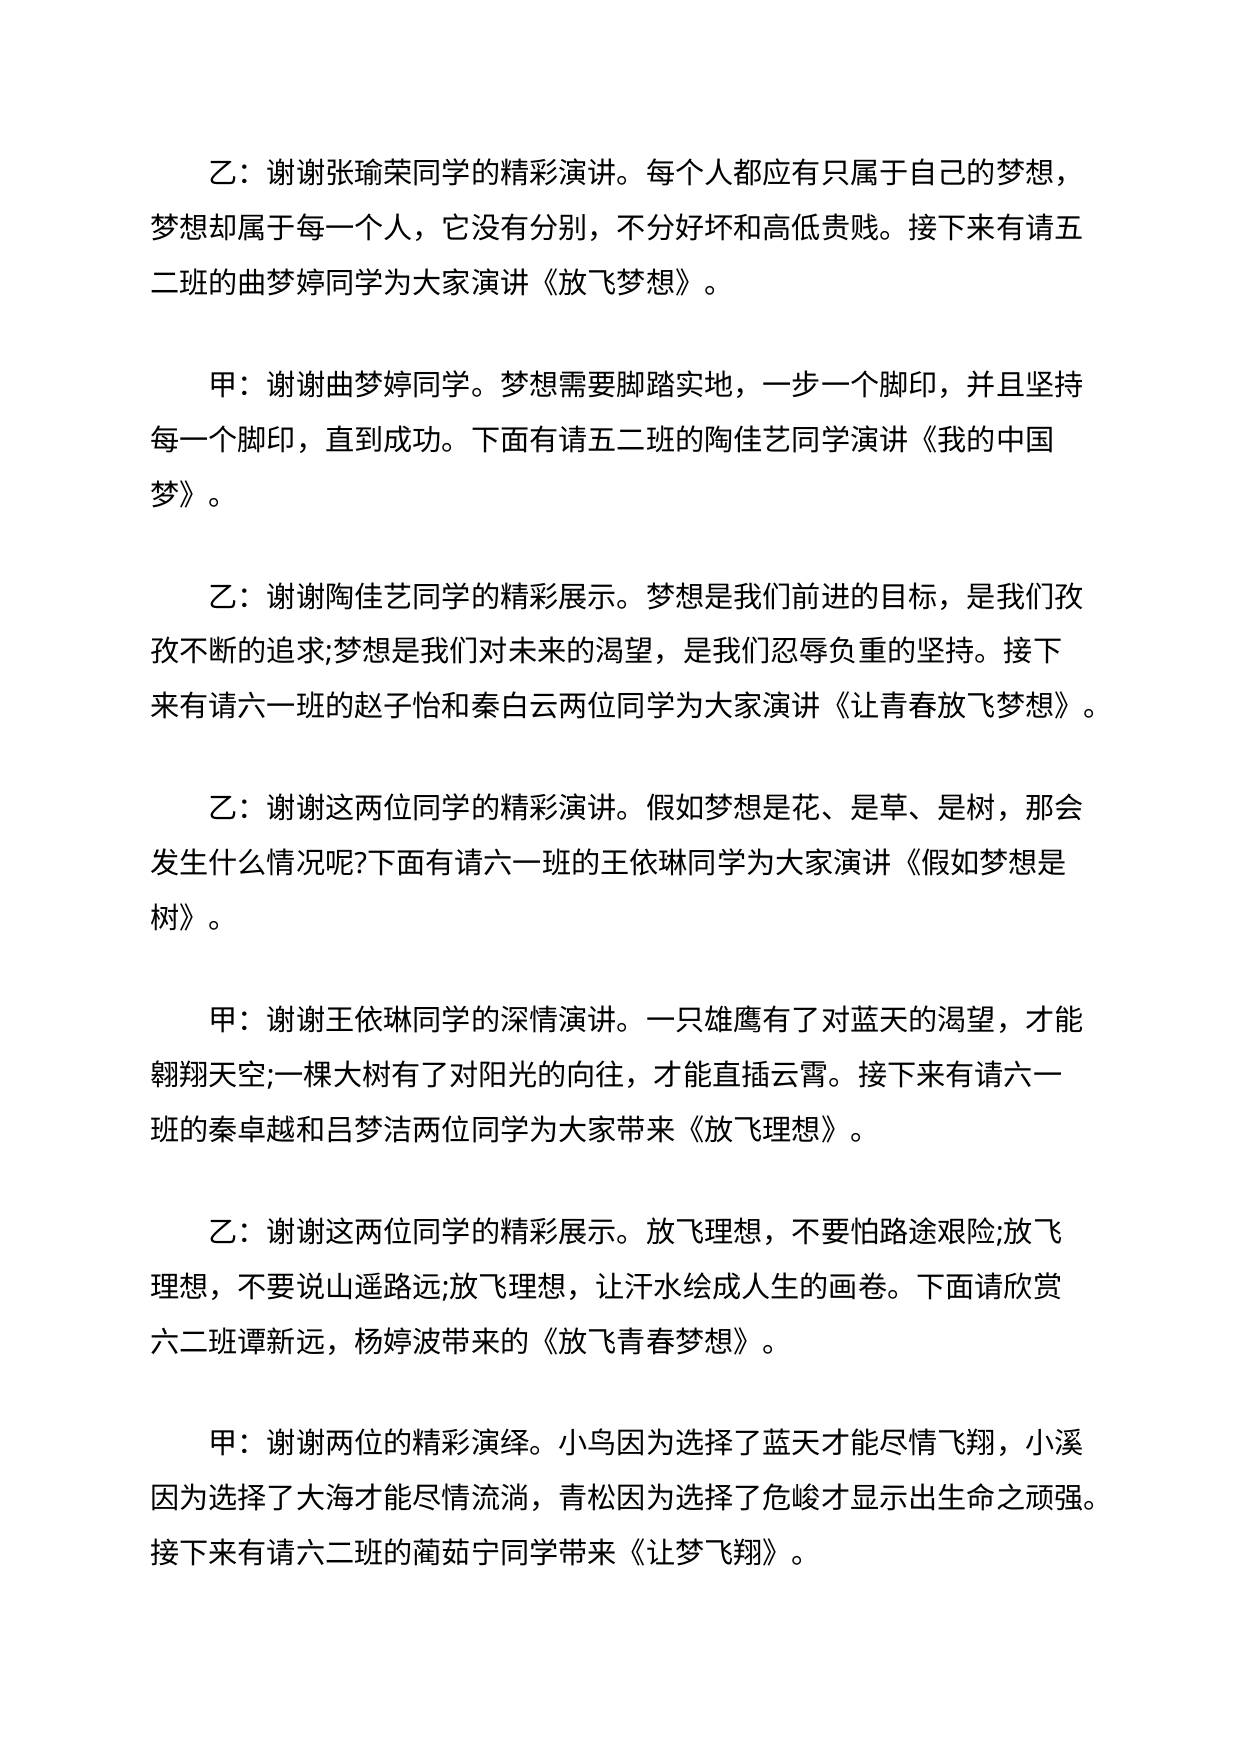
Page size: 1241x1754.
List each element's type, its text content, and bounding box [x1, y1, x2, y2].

text 乙：谢谢陶佳艺同学的精彩展示。梦想是我们前进的目标，是我们孜孜不断的追求;梦想是我们对未来的渴望，是我们忍辱负重的坚持。接下来有请六一班的赵子怡和秦白云两位同学为大家演讲《让青春放飞梦想》。 [150, 573, 1090, 725]
text 甲：谢谢曲梦婷同学。梦想需要脚踏实地，一步一个脚印，并且坚持每一个脚印，直到成功。下面有请五二班的陶佳艺同学演讲《我的中国梦》。 [150, 362, 1090, 514]
text 甲：谢谢王依琳同学的深情演讲。一只雄鹰有了对蓝天的渴望，才能翱翔天空;一棵大树有了对阳光的向往，才能直插云霄。接下来有请六一班的秦卓越和吕梦洁两位同学为大家带来《放飞理想》。 [150, 996, 1090, 1149]
text 甲：谢谢两位的精彩演绎。小鸟因为选择了蓝天才能尽情飞翔，小溪因为选择了大海才能尽情流淌，青松因为选择了危峻才显示出生命之顽强。接下来有请六二班的蔺茹宁同学带来《让梦飞翔》。 [150, 1420, 1090, 1572]
text 乙：谢谢张瑜荣同学的精彩演讲。每个人都应有只属于自己的梦想，梦想却属于每一个人，它没有分别，不分好坏和高低贵贱。接下来有请五二班的曲梦婷同学为大家演讲《放飞梦想》。 [150, 150, 1090, 302]
text 乙：谢谢这两位同学的精彩展示。放飞理想，不要怕路途艰险;放飞理想，不要说山遥路远;放飞理想，让汗水绘成人生的画卷。下面请欣赏六二班谭新远，杨婷波带来的《放飞青春梦想》。 [150, 1208, 1090, 1360]
text 乙：谢谢这两位同学的精彩演讲。假如梦想是花、是草、是树，那会发生什么情况呢?下面有请六一班的王依琳同学为大家演讲《假如梦想是树》。 [150, 785, 1090, 937]
